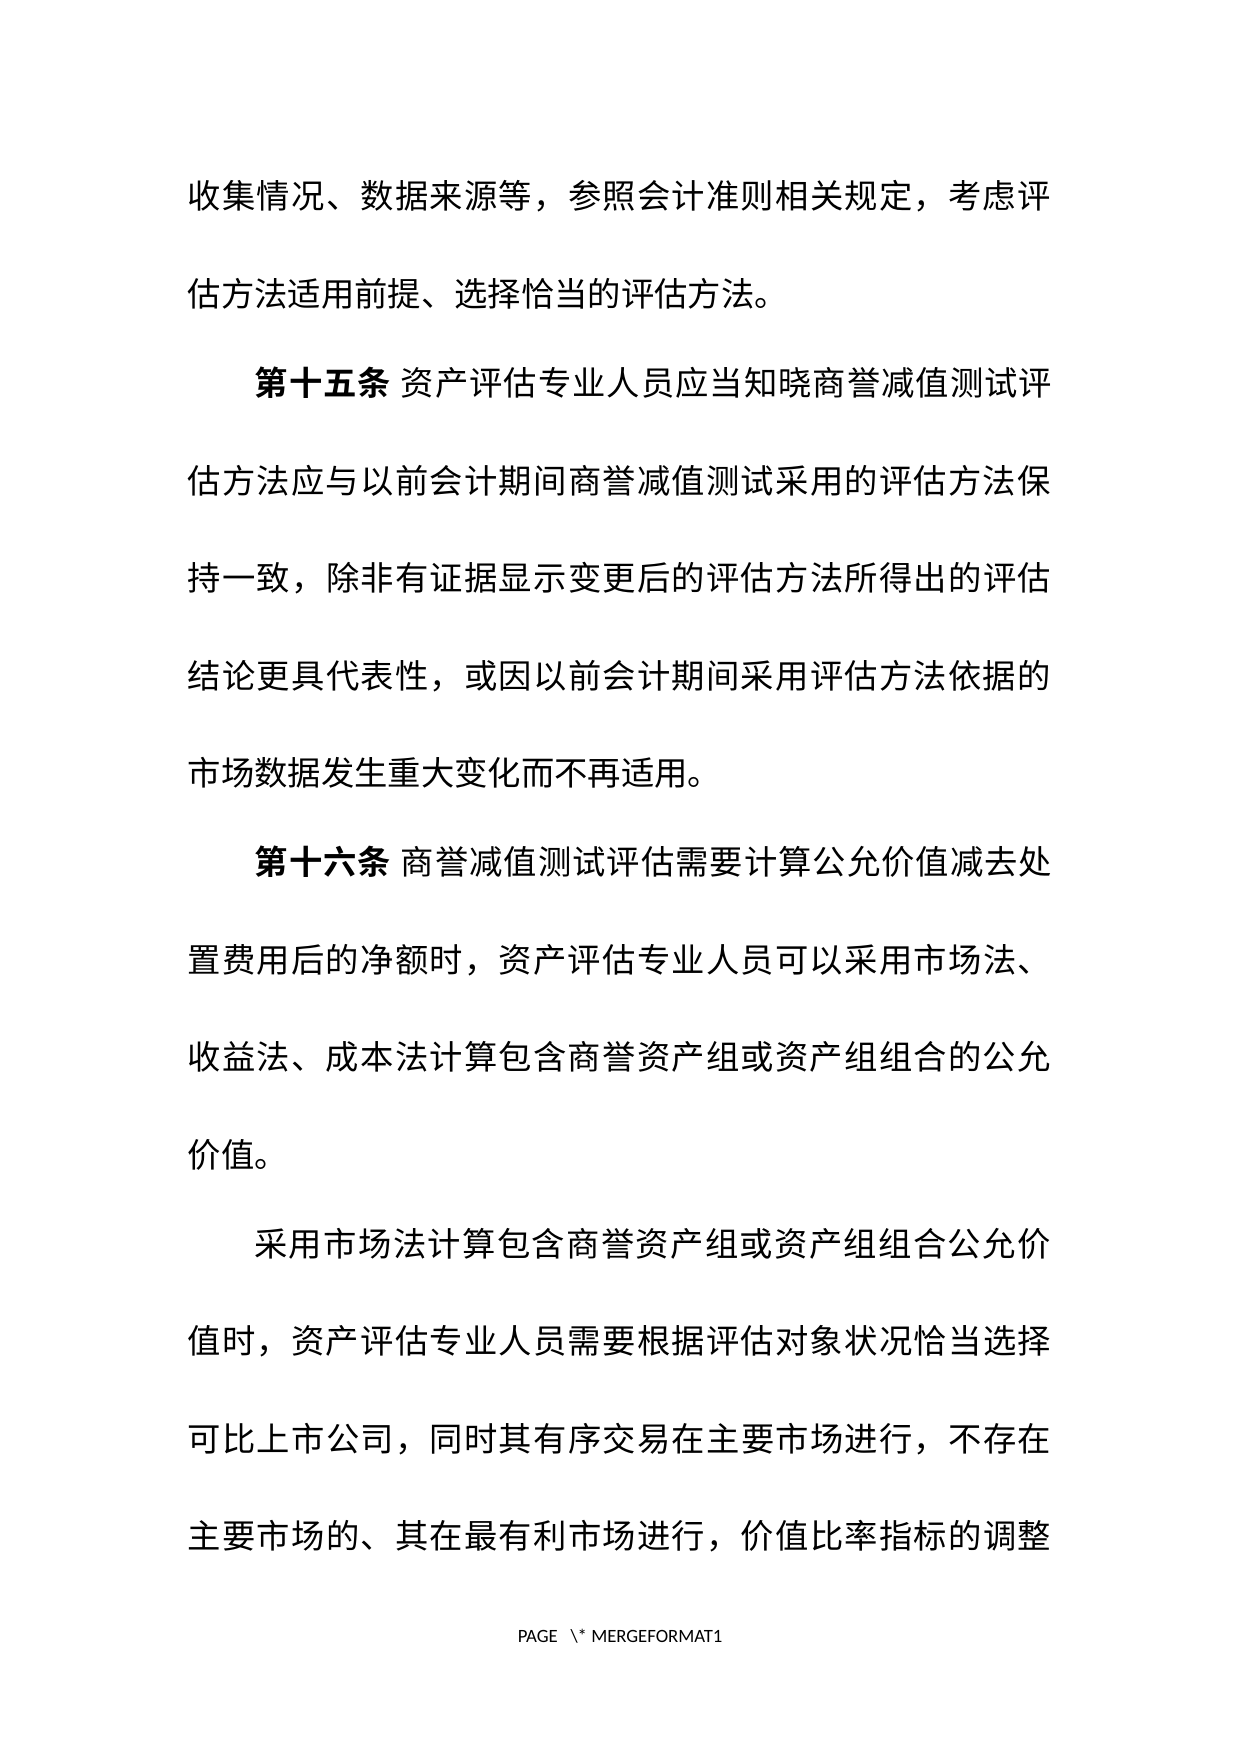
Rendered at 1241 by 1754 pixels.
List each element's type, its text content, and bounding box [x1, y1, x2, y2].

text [187, 162, 1053, 324]
text 第十五条 资产评估专业人员应当知晓商誉减值测试评估方法应与以前会计期间商誉减值测试采用的评估方法保持一致，除非有证据显示变更后的评估方法所得出的评估结论更具代表性，或因以前会计期间采用评估方法依据的市场数据发生重大变化而不再适用。 [187, 348, 1053, 803]
text 第十六条 商誉减值测试评估需要计算公允价值减去处置费用后的净额时，资产评估专业人员可以采用市场法、收益法、成本法计算包含商誉资产组或资产组组合的公允价值。 [187, 828, 1053, 1185]
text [187, 1209, 1053, 1567]
